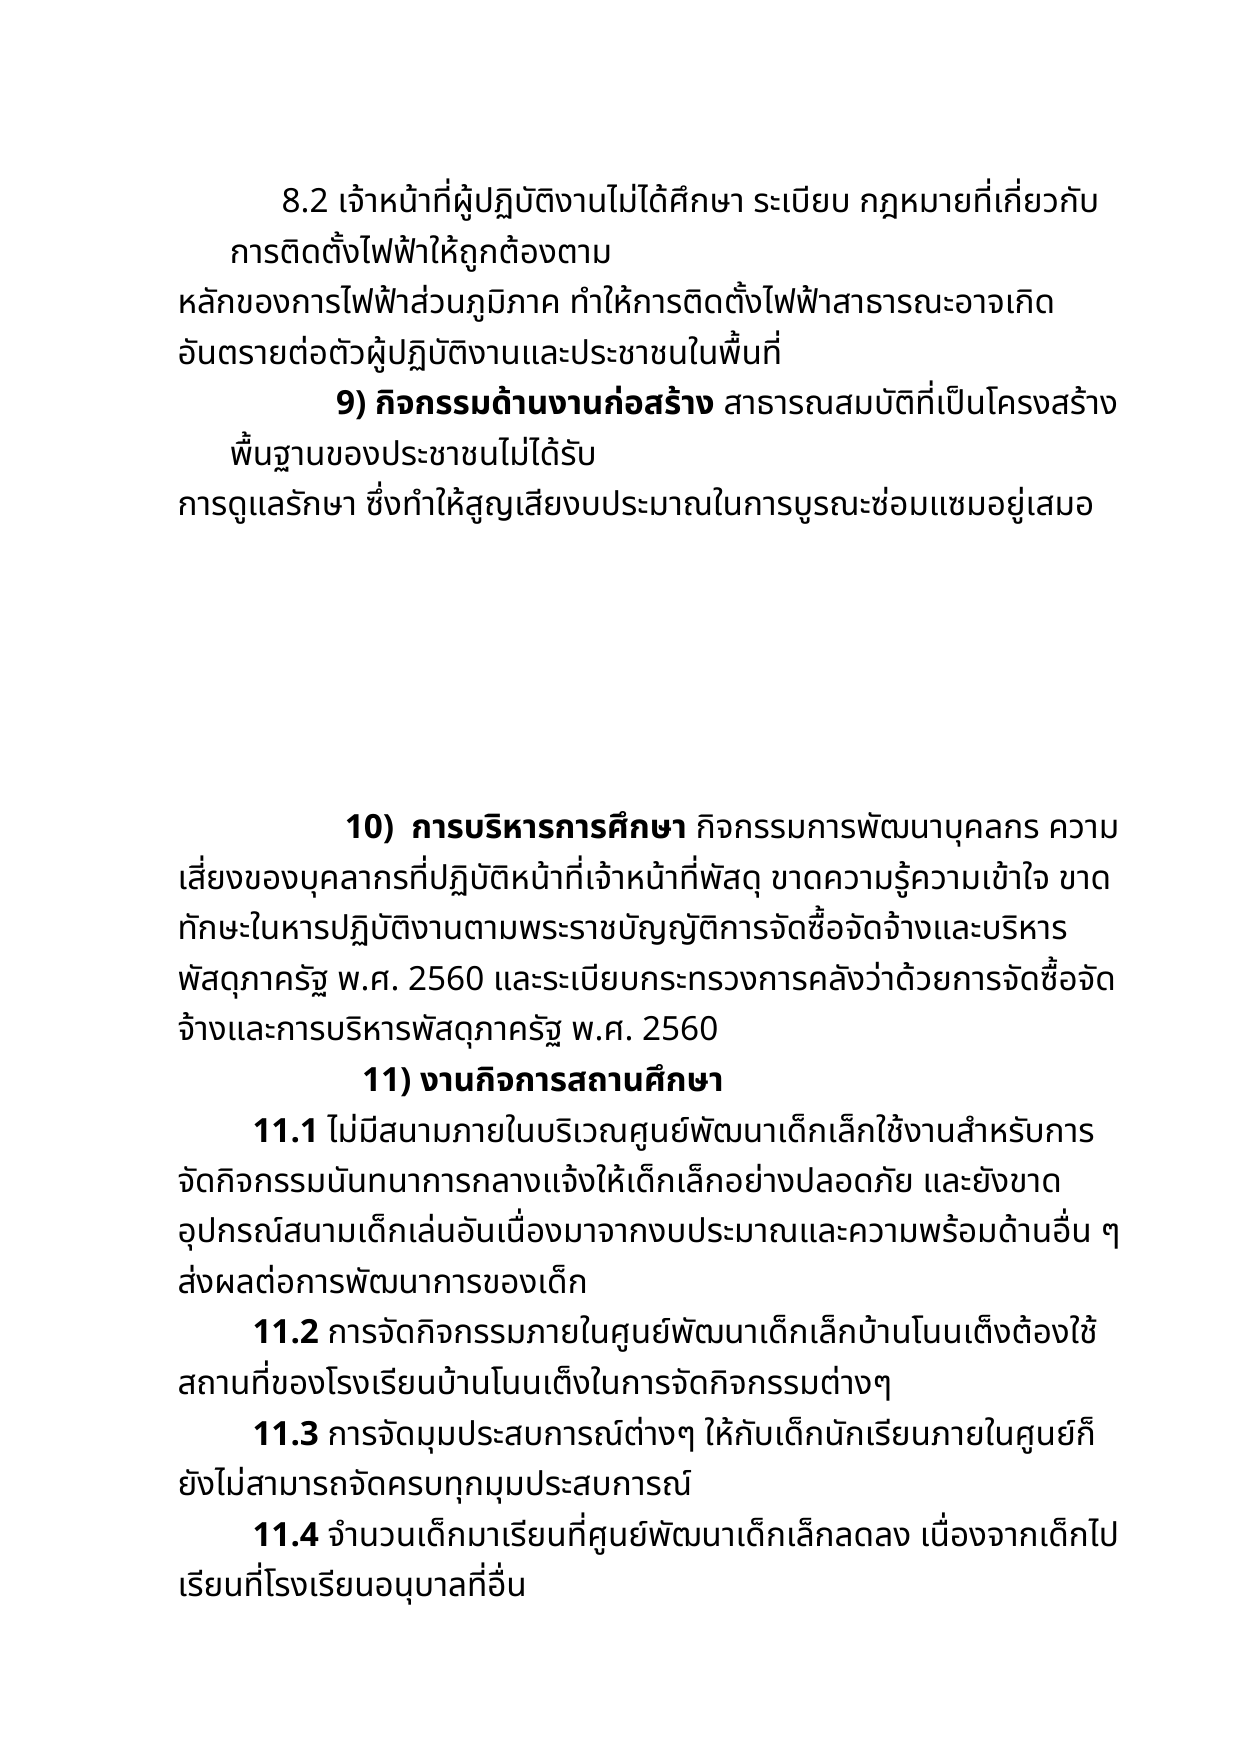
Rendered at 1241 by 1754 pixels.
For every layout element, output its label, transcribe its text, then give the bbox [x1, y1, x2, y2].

text หลักของการไฟฟ้าส่วนภูมิภาค ทำให้การติดตั้งไฟฟ้าสาธารณะอาจเกิดอันตรายต่อตัวผู้ปฏิบัติงานและประชาชนในพื้นที่ [177, 278, 1122, 379]
text 11) งานกิจการสถานศึกษา [177, 1056, 1122, 1106]
text 11.4 จำนวนเด็กมาเรียนที่ศูนย์พัฒนาเด็กเล็กลดลง เนื่องจากเด็กไปเรียนที่โรงเรียนอนุบาลที่อื่น [177, 1510, 1122, 1611]
text การดูแลรักษา ซึ่งทำให้สูญเสียงบประมาณในการบูรณะซ่อมแซมอยู่เสมอ [177, 480, 1122, 531]
text 8.2 เจ้าหน้าที่ผู้ปฏิบัติงานไม่ได้ศึกษา ระเบียบ กฎหมายที่เกี่ยวกับการติดตั้งไฟฟ้าให้ถูกต้องตาม [229, 177, 1122, 278]
text 11.1 ไม่มีสนามภายในบริเวณศูนย์พัฒนาเด็กเล็กใช้งานสำหรับการจัดกิจกรรมนันทนาการกลางแจ้งให้เด็กเล็กอย่างปลอดภัย และยังขาดอุปกรณ์สนามเด็กเล่นอันเนื่องมาจากงบประมาณและความพร้อมด้านอื่น ๆส่งผลต่อการพัฒนาการของเด็ก [177, 1106, 1122, 1308]
text 9) กิจกรรมด้านงานก่อสร้าง สาธารณสมบัติที่เป็นโครงสร้างพื้นฐานของประชาชนไม่ได้รับ [229, 379, 1122, 480]
text 11.3 การจัดมุมประสบการณ์ต่างๆ ให้กับเด็กนักเรียนภายในศูนย์ก็ยังไม่สามารถจัดครบทุกมุมประสบการณ์ [177, 1409, 1122, 1510]
text 10) การบริหารการศึกษา กิจกรรมการพัฒนาบุคลกร ความเสี่ยงของบุคลากรที่ปฏิบัติหน้าที่เจ้าหน้าที่พัสดุ ขาดความรู้ความเข้าใจ ขาดทักษะในหารปฏิบัติงานตามพระราชบัญญัติการจัดซื้อจัดจ้างและบริหารพัสดุภาครัฐ พ.ศ. 2560 และระเบียบกระทรวงการคลังว่าด้วยการจัดซื้อจัดจ้างและการบริหารพัสดุภาครัฐ พ.ศ. 2560 [177, 803, 1122, 1056]
text 11.2 การจัดกิจกรรมภายในศูนย์พัฒนาเด็กเล็กบ้านโนนเต็งต้องใช้สถานที่ของโรงเรียนบ้านโนนเต็งในการจัดกิจกรรมต่างๆ [177, 1308, 1122, 1409]
